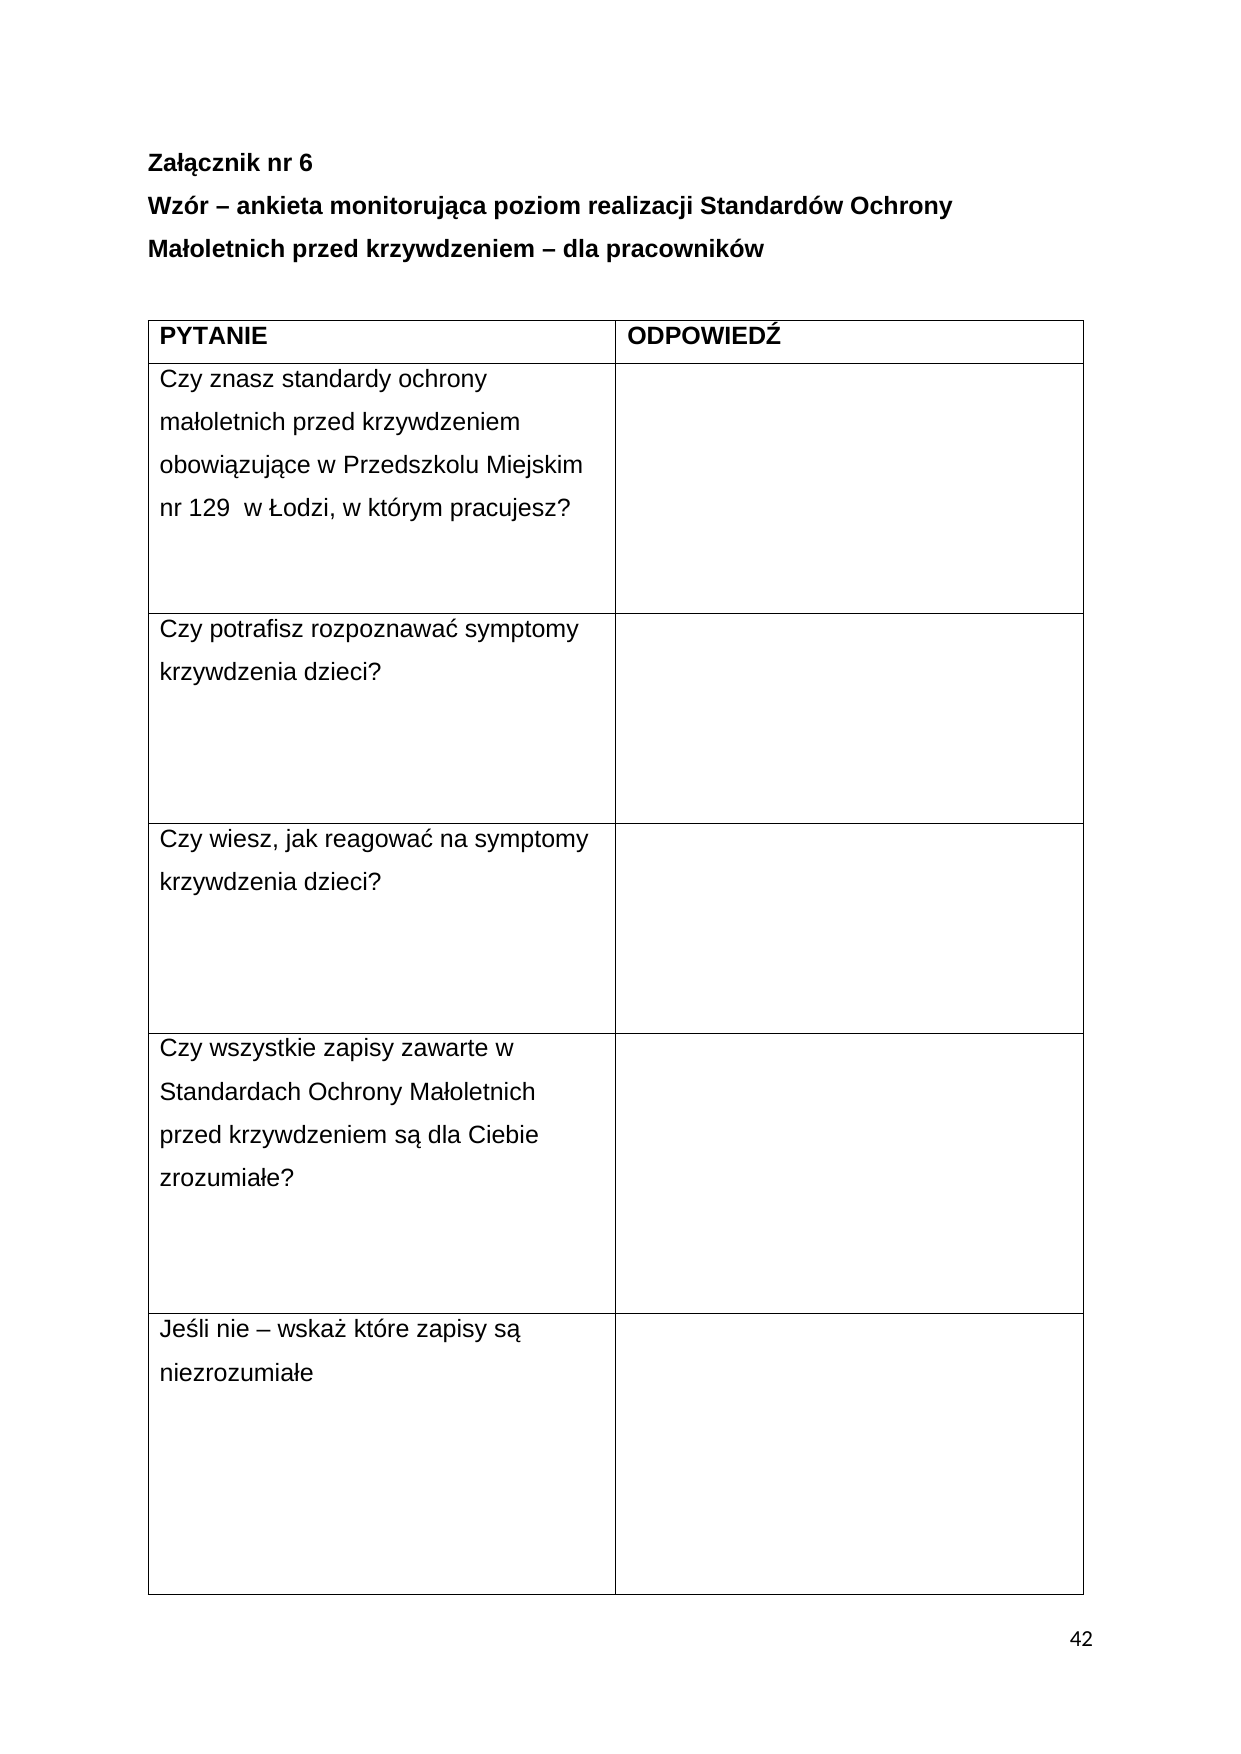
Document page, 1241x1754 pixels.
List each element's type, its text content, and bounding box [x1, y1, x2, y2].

table_cell [616, 1314, 1083, 1594]
table_header PYTANIE [149, 321, 615, 363]
text Wzór – ankieta monitorująca poziom realizacji Standardów Ochrony Małoletnich przed krzywdzeniem – dla pracowników [148, 191, 1093, 263]
table_header ODPOWIEDŹ [616, 321, 1083, 363]
table_cell [616, 614, 1083, 823]
table_cell Czy potrafisz rozpoznawać symptomy krzywdzenia dzieci? [149, 614, 615, 823]
table_cell [616, 364, 1083, 613]
table_cell Czy wszystkie zapisy zawarte w Standardach Ochrony Małoletnich przed krzywdzeniem są dla Ciebie zrozumiałe? [149, 1034, 615, 1313]
table_cell Czy znasz standardy ochrony małoletnich przed krzywdzeniem obowiązujące w Przedszkolu Miejskim nr 129 w Łodzi, w którym pracujesz? [149, 364, 615, 613]
table_cell Czy wiesz, jak reagować na symptomy krzywdzenia dzieci? [149, 824, 615, 1032]
text Załącznik nr 6 [148, 148, 1093, 176]
table_cell [616, 1034, 1083, 1313]
table_cell Jeśli nie – wskaż które zapisy są niezrozumiałe [149, 1314, 615, 1594]
table_cell [616, 824, 1083, 1032]
